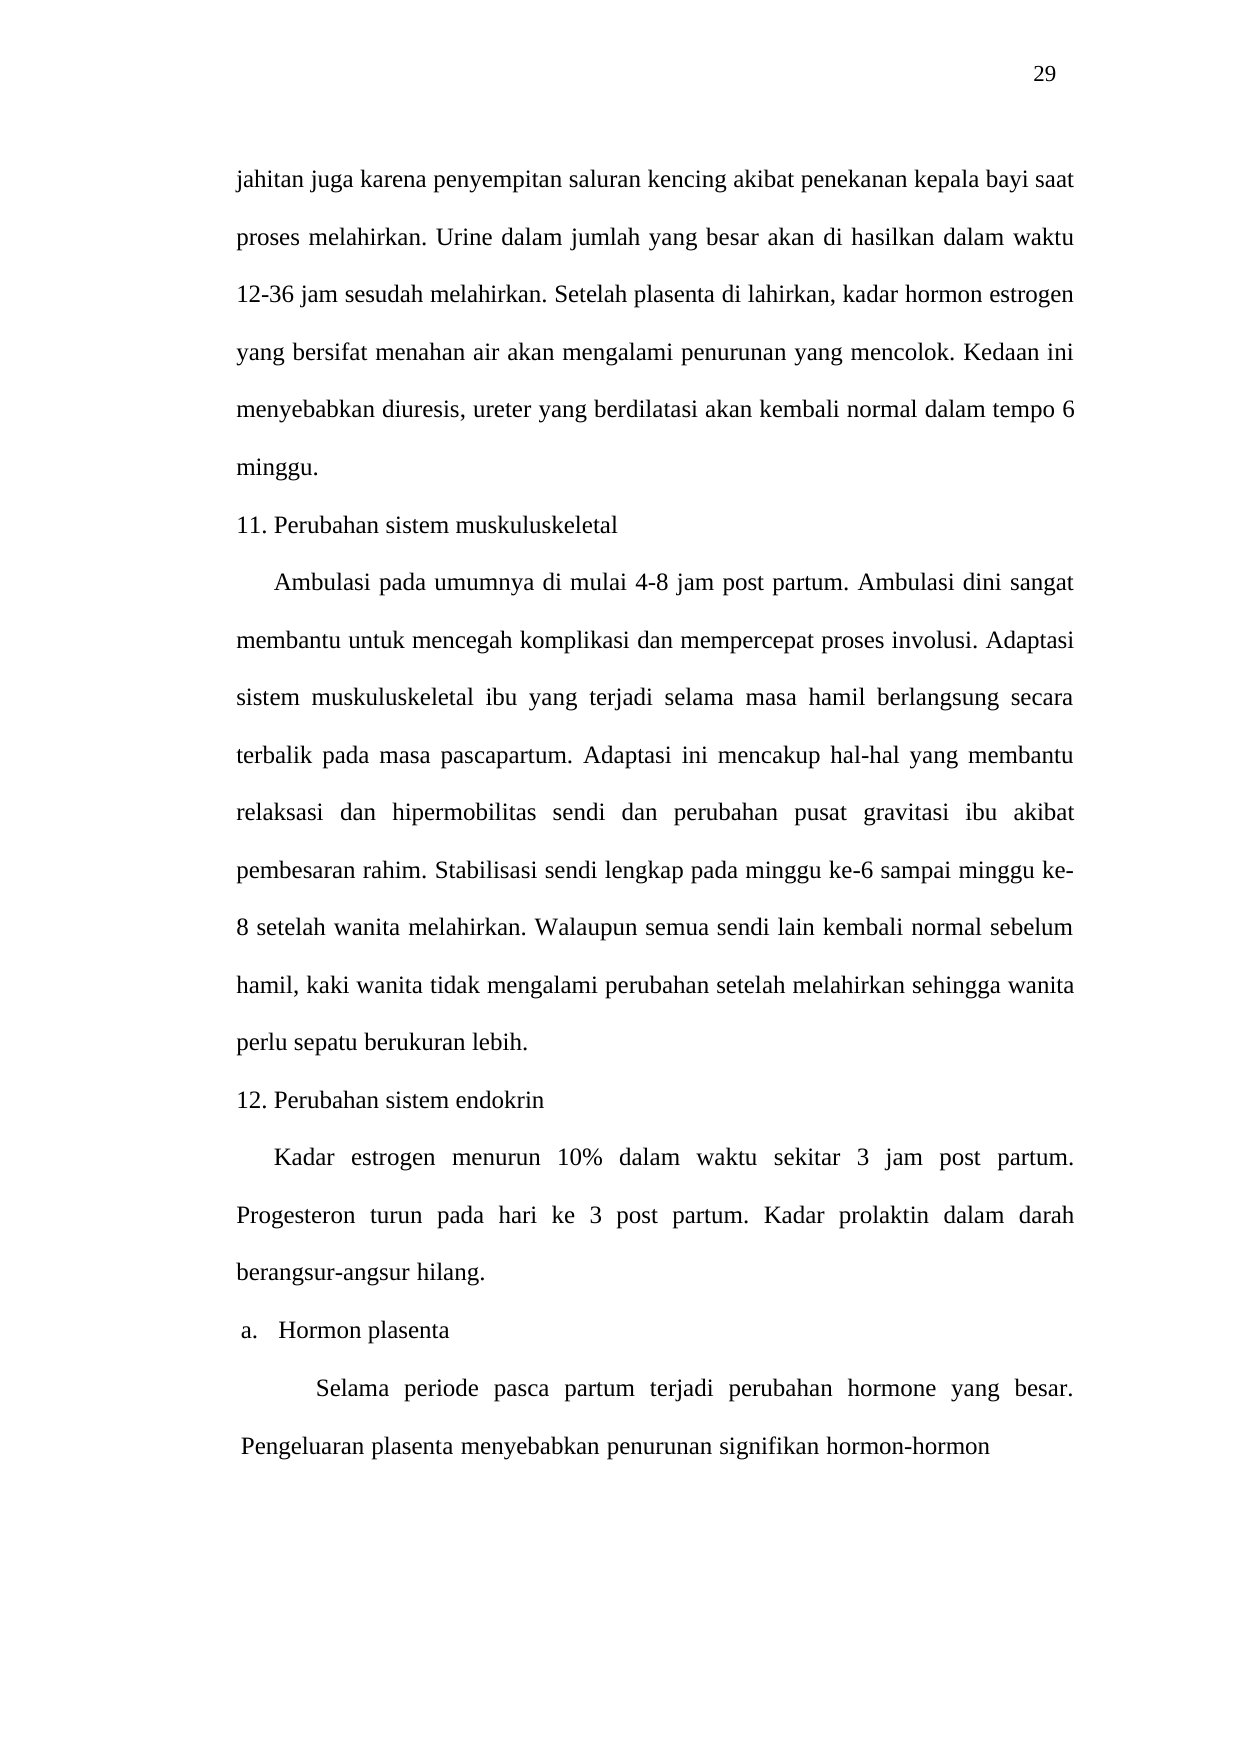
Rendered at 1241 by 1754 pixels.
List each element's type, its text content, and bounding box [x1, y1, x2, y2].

list Hormon plasenta [241, 1315, 1171, 1344]
text Selama periode pasca partum terjadi perubahan hormone yang besar. Pengeluaran plasenta menyebabkan penurunan signifikan hormon-hormon [241, 1373, 1074, 1460]
list Perubahan sistem muskuluskeletal [236, 510, 1171, 538]
text Kadar estrogen menurun 10% dalam waktu sekitar 3 jam post partum. Progesteron turun pada hari ke 3 post partum. Kadar prolaktin dalam darah berangsur-angsur hilang. [236, 1142, 1074, 1286]
text Ambulasi pada umumnya di mulai 4-8 jam post partum. Ambulasi dini sangat membantu untuk mencegah komplikasi dan mempercepat proses involusi. Adaptasi sistem muskuluskeletal ibu yang terjadi selama masa hamil berlangsung secara terbalik pada masa pascapartum. Adaptasi ini mencakup hal-hal yang membantu relaksasi dan hipermobilitas sendi dan perubahan pusat gravitasi ibu akibat pembesaran rahim. Stabilisasi sendi lengkap pada minggu ke-6 sampai minggu ke- 8 setelah wanita melahirkan. Walaupun semua sendi lain kembali normal sebelum hamil, kaki wanita tidak mengalami perubahan setelah melahirkan sehingga wanita perlu sepatu berukuran lebih. [236, 567, 1074, 1056]
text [236, 164, 1074, 481]
list Perubahan sistem endokrin [236, 1085, 1171, 1113]
